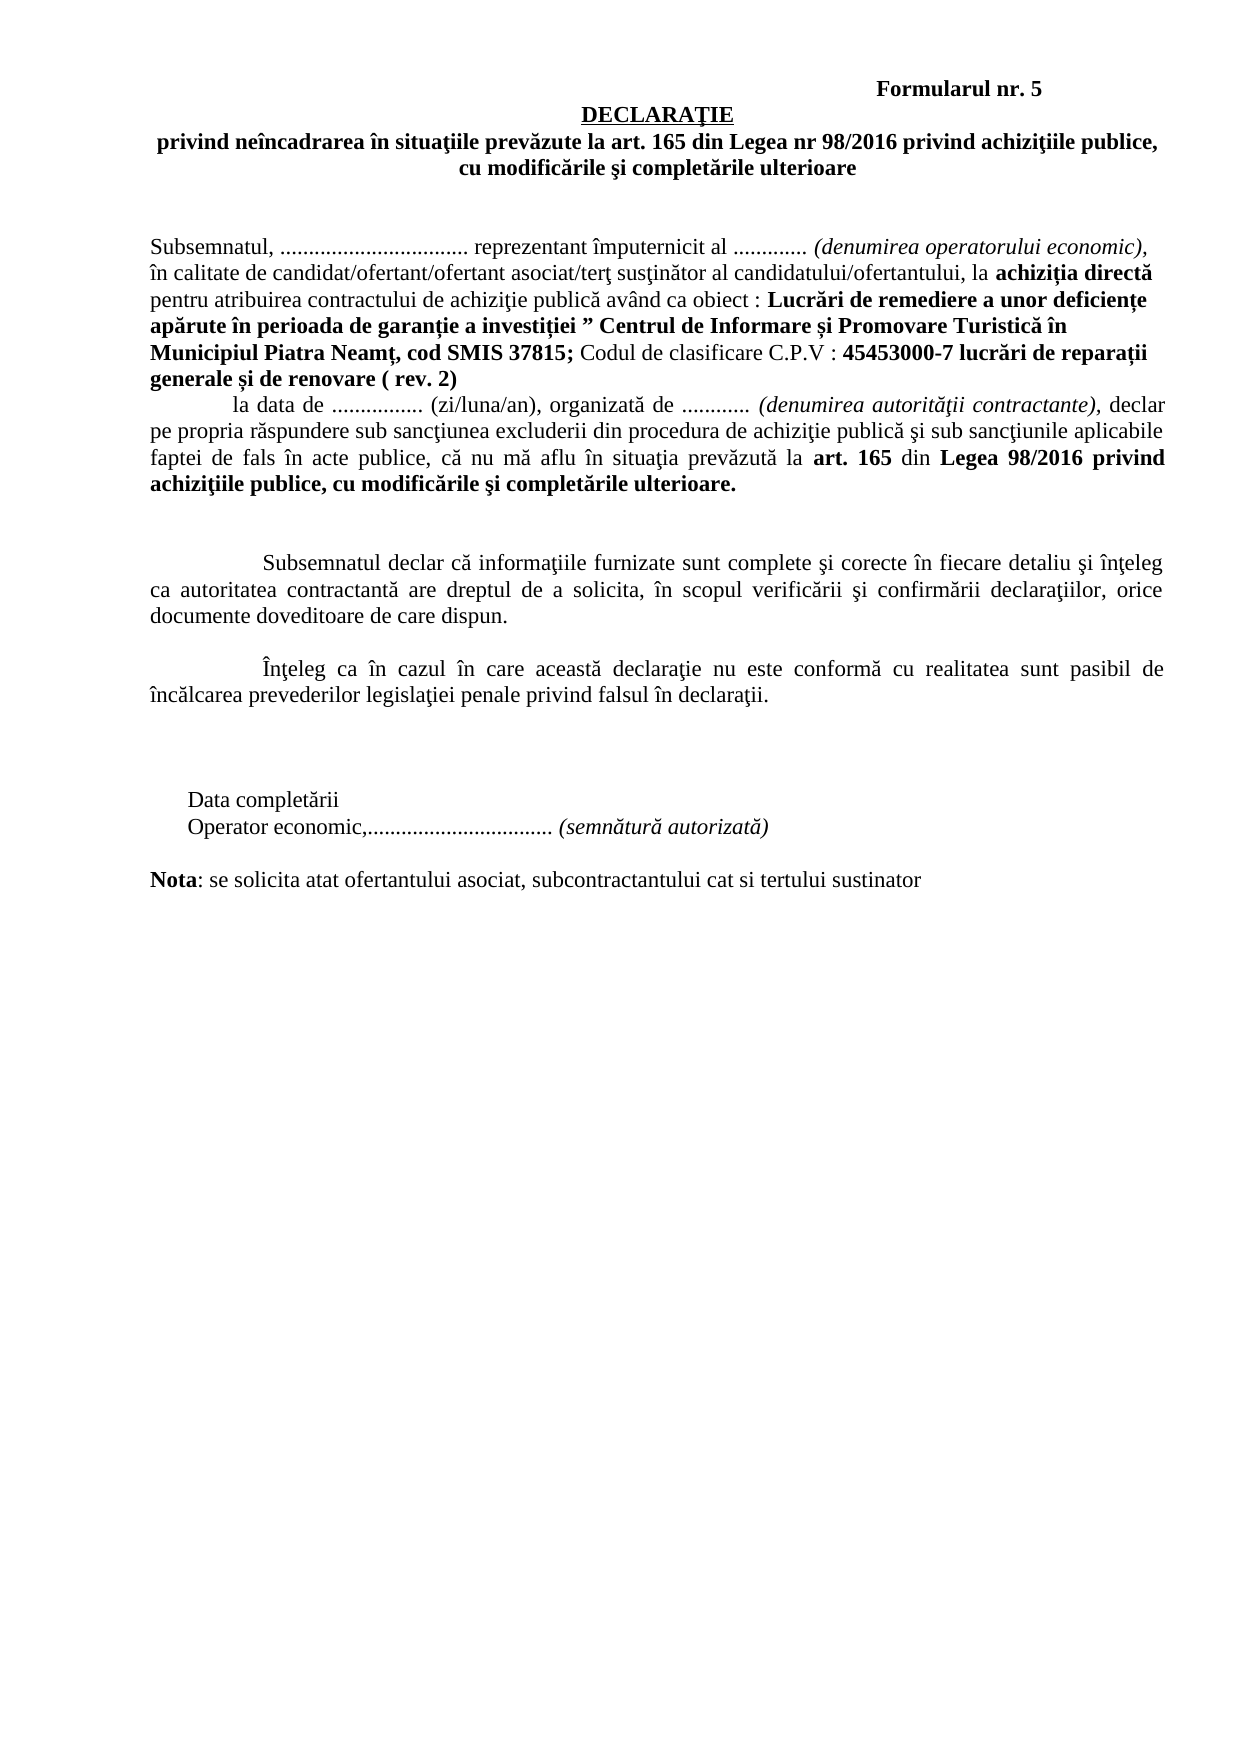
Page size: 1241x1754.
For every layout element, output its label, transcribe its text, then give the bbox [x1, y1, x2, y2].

text Subsemnatul declar că informaţiile furnizate sunt complete şi corecte în fiecare detaliu şi înţeleg ca autoritatea contractantă are dreptul de a solicita, în scopul verificării şi confirmării declaraţiilor, orice documente doveditoare de care dispun. [150, 549, 1165, 628]
text privind neîncadrarea în situaţiile prevăzute la art. 165 din Legea nr 98/2016 privind achiziţiile publice, cu modificările şi completările ulterioare [150, 128, 1165, 180]
text Nota: se solicita atat ofertantului asociat, subcontractantului cat si tertului sustinator [150, 866, 1165, 892]
text la data de ................ (zi/luna/an), organizată de ............ (denumirea autorităţii contractante), declar pe propria răspundere sub sancţiunea excluderii din procedura de achiziţie publică şi sub sancţiunile aplicabile faptei de fals în acte publice, că nu mă aflu în situaţia prevăzută la art. 165 din Legea 98/2016 privind achiziţiile publice, cu modificările şi completările ulterioare. [150, 391, 1165, 497]
text Subsemnatul, ................................. reprezentant împuternicit al ............. (denumirea operatorului economic), în calitate de candidat/ofertant/ofertant asociat/terţ susţinător al candidatului/ofertantului, la achiziția directă pentru atribuirea contractului de achiziţie publică având ca obiect : Lucrări de remediere a unor deficiențe apărute în perioada de garanție a investiției ” Centrul de Informare și Promovare Turistică în Municipiul Piatra Neamț, cod SMIS 37815; Codul de clasificare C.P.V : 45453000-7 lucrări de reparații generale și de renovare ( rev. 2) [150, 233, 1165, 391]
text DECLARAŢIE [150, 101, 1165, 128]
text Operator economic,................................. (semnătură autorizată) [150, 813, 1165, 839]
text Data completării [150, 787, 1165, 813]
text Înţeleg ca în cazul în care această declaraţie nu este conformă cu realitatea sunt pasibil de încălcarea prevederilor legislaţiei penale privind falsul în declaraţii. [150, 655, 1165, 707]
text Formularul nr. 5 [150, 75, 1165, 101]
